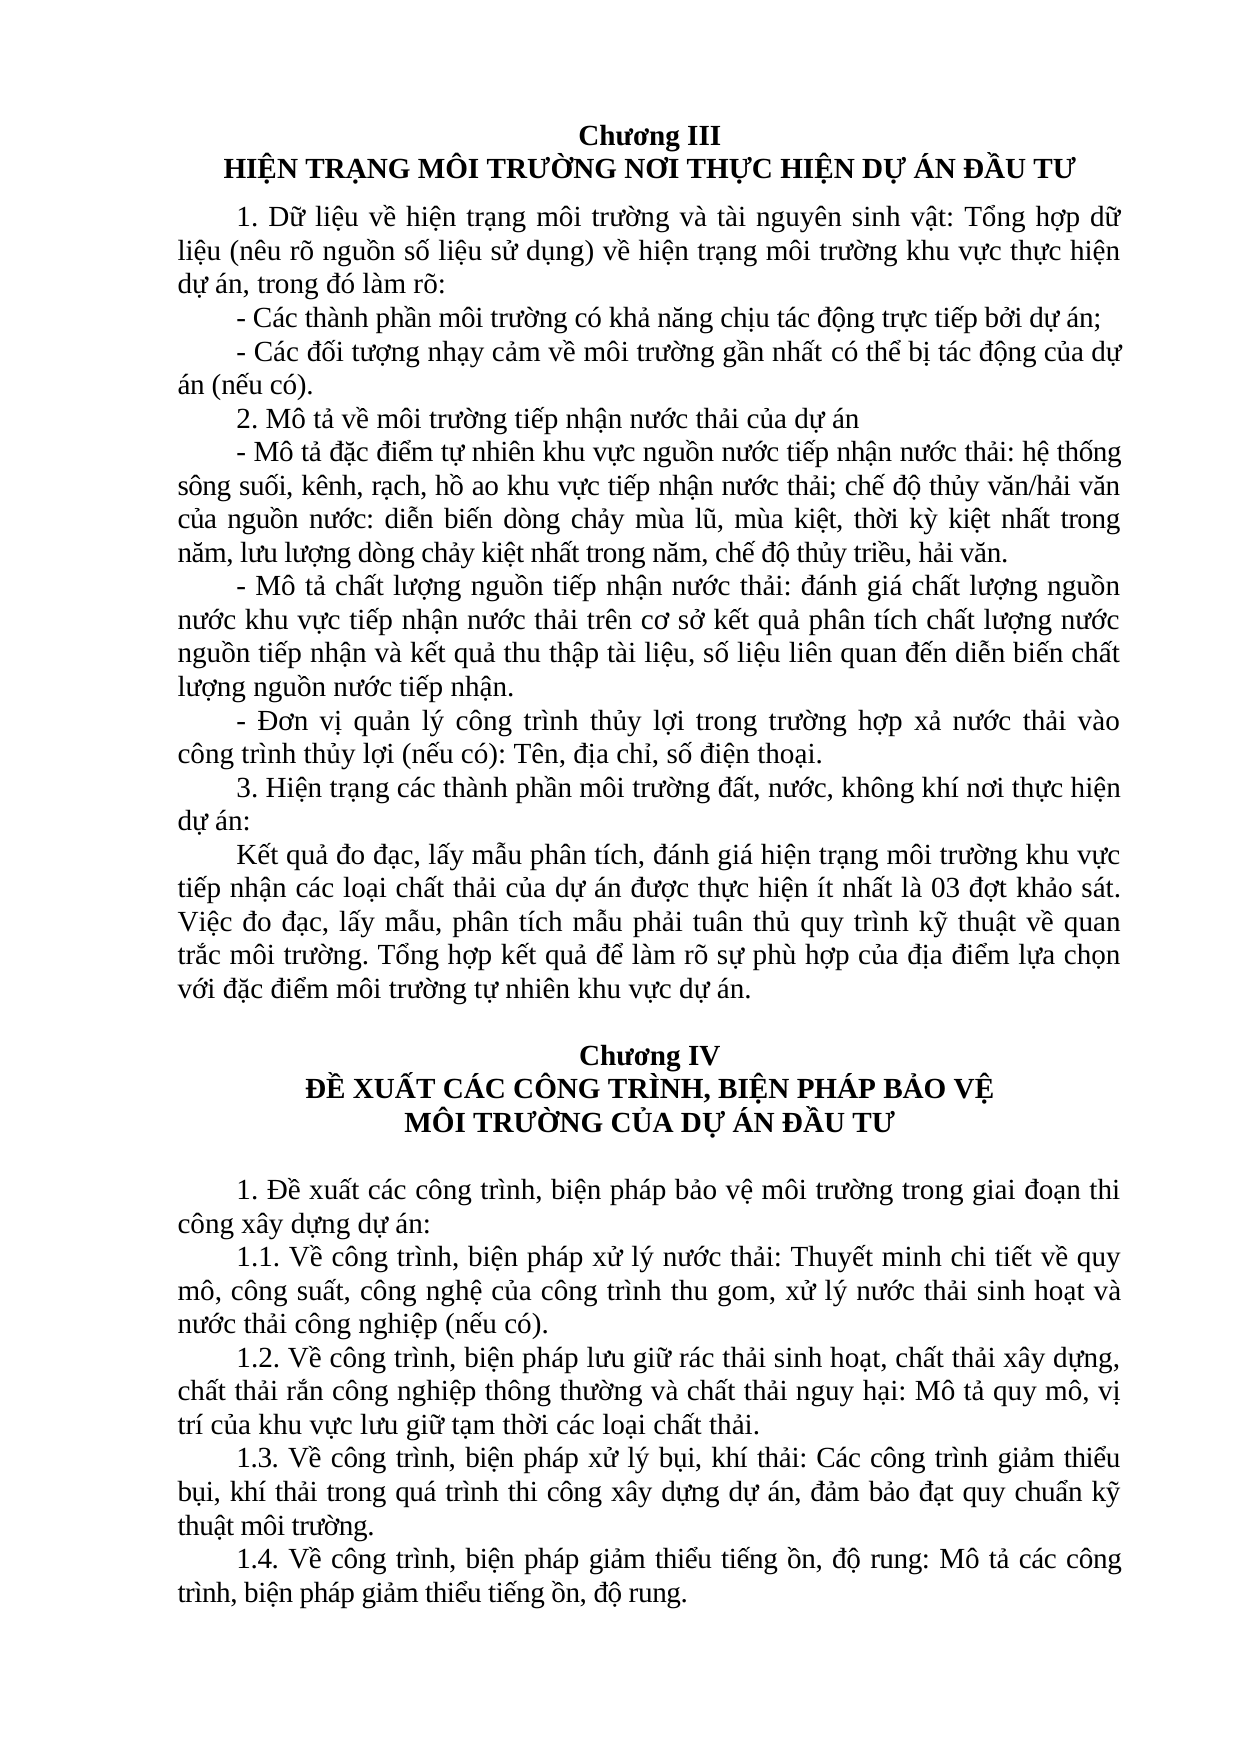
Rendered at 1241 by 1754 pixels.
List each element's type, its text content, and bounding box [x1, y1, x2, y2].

text Chương III [177, 118, 1122, 152]
text 1.3. Về công trình, biện pháp xử lý bụi, khí thải: Các công trình giảm thiểu bụi, khí thải trong quá trình thi công xây dựng dự án, đảm bảo đạt quy chuẩn kỹ thuật môi trường. [177, 1441, 1122, 1541]
text 3. Hiện trạng các thành phần môi trường đất, nước, không khí nơi thực hiện dự án: [177, 770, 1122, 837]
text HIỆN TRẠNG MÔI TRƯỜNG NƠI THỰC HIỆN DỰ ÁN ĐẦU TƯ [177, 152, 1122, 185]
text 1.1. Về công trình, biện pháp xử lý nước thải: Thuyết minh chi tiết về quy mô, công suất, công nghệ của công trình thu gom, xử lý nước thải sinh hoạt và nước thải công nghiệp (nếu có). [177, 1239, 1122, 1340]
text 2. Mô tả về môi trường tiếp nhận nước thải của dự án [177, 401, 1122, 434]
text Chương IV [177, 1038, 1122, 1072]
text ĐỀ XUẤT CÁC CÔNG TRÌNH, BIỆN PHÁP BẢO VỆ [177, 1072, 1122, 1105]
text - Các thành phần môi trường có khả năng chịu tác động trực tiếp bởi dự án; [177, 300, 1122, 334]
text Kết quả đo đạc, lấy mẫu phân tích, đánh giá hiện trạng môi trường khu vực tiếp nhận các loại chất thải của dự án được thực hiện ít nhất là 03 đợt khảo sát. Việc đo đạc, lấy mẫu, phân tích mẫu phải tuân thủ quy trình kỹ thuật về quan trắc môi trường. Tổng hợp kết quả để làm rõ sự phù hợp của địa điểm lựa chọn với đặc điểm môi trường tự nhiên khu vực dự án. [177, 837, 1122, 1004]
text - Các đối tượng nhạy cảm về môi trường gần nhất có thể bị tác động của dự án (nếu có). [177, 334, 1122, 401]
text 1.2. Về công trình, biện pháp lưu giữ rác thải sinh hoạt, chất thải xây dựng, chất thải rắn công nghiệp thông thường và chất thải nguy hại: Mô tả quy mô, vị trí của khu vực lưu giữ tạm thời các loại chất thải. [177, 1340, 1122, 1441]
text - Mô tả chất lượng nguồn tiếp nhận nước thải: đánh giá chất lượng nguồn nước khu vực tiếp nhận nước thải trên cơ sở kết quả phân tích chất lượng nước nguồn tiếp nhận và kết quả thu thập tài liệu, số liệu liên quan đến diễn biến chất lượng nguồn nước tiếp nhận. [177, 568, 1122, 703]
text - Đơn vị quản lý công trình thủy lợi trong trường hợp xả nước thải vào công trình thủy lợi (nếu có): Tên, địa chỉ, số điện thoại. [177, 703, 1122, 770]
text 1. Đề xuất các công trình, biện pháp bảo vệ môi trường trong giai đoạn thi công xây dựng dự án: [177, 1172, 1122, 1239]
text 1.4. Về công trình, biện pháp giảm thiểu tiếng ồn, độ rung: Mô tả các công trình, biện pháp giảm thiểu tiếng ồn, độ rung. [177, 1541, 1122, 1608]
text - Mô tả đặc điểm tự nhiên khu vực nguồn nước tiếp nhận nước thải: hệ thống sông suối, kênh, rạch, hồ ao khu vực tiếp nhận nước thải; chế độ thủy văn/hải văn của nguồn nước: diễn biến dòng chảy mùa lũ, mùa kiệt, thời kỳ kiệt nhất trong năm, lưu lượng dòng chảy kiệt nhất trong năm, chế độ thủy triều, hải văn. [177, 434, 1122, 568]
text 1. Dữ liệu về hiện trạng môi trường và tài nguyên sinh vật: Tổng hợp dữ liệu (nêu rõ nguồn số liệu sử dụng) về hiện trạng môi trường khu vực thực hiện dự án, trong đó làm rõ: [177, 199, 1122, 300]
text MÔI TRƯỜNG CỦA DỰ ÁN ĐẦU TƯ [177, 1105, 1122, 1139]
